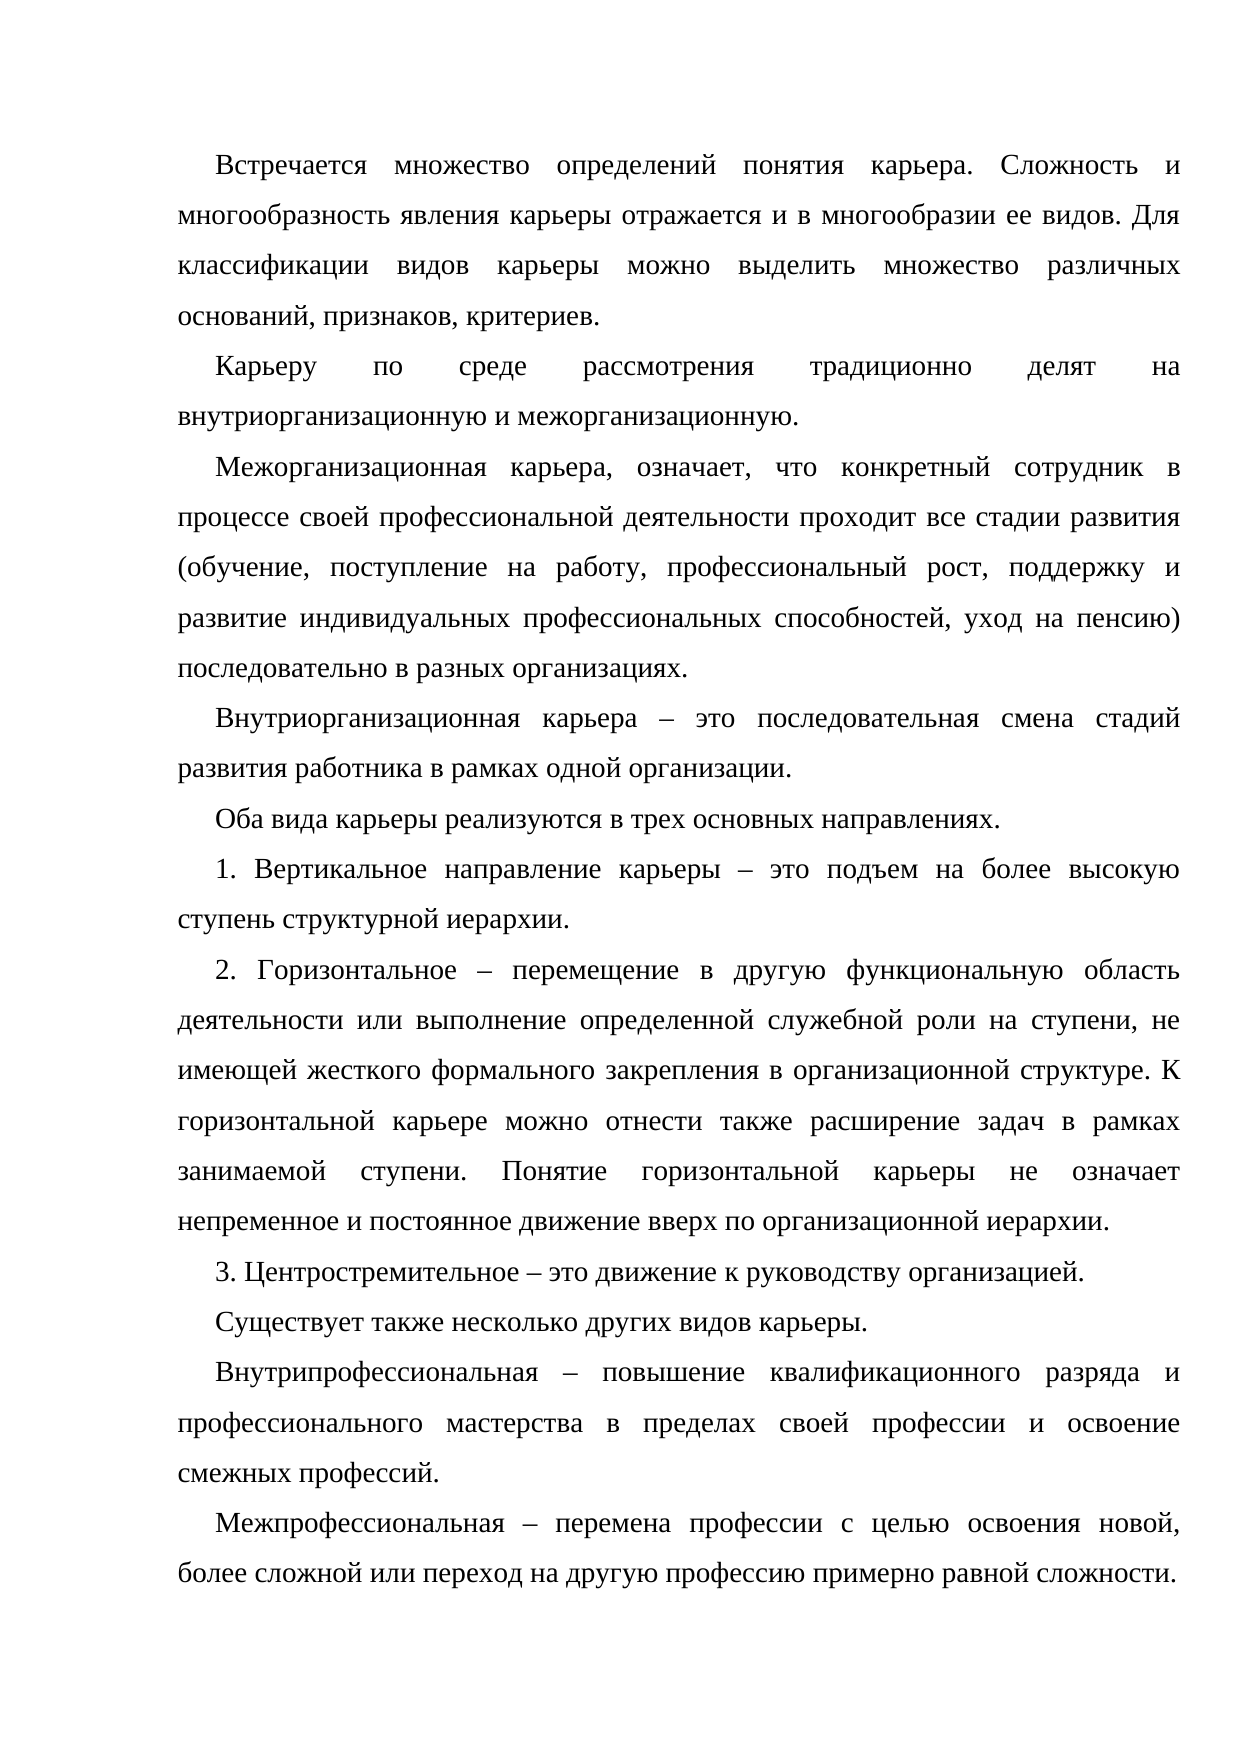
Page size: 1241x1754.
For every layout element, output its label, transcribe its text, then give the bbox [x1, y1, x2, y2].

text 3. Центростремительное – это движение к руководству организацией. [177, 1254, 1181, 1287]
text Межпрофессиональная – перемена профессии с целью освоения новой, более сложной или переход на другую профессию примерно равной сложности. [177, 1505, 1181, 1589]
text Встречается множество определений понятия карьера. Сложность и многообразность явления карьеры отражается и в многообразии ее видов. Для классификации видов карьеры можно выделить множество различных оснований, признаков, критериев. [177, 147, 1181, 331]
text 2. Горизонтальное – перемещение в другую функциональную область деятельности или выполнение определенной служебной роли на ступени, не имеющей жесткого формального закрепления в организационной структуре. К горизонтальной карьере можно отнести также расширение задач в рамках занимаемой ступени. Понятие горизонтальной карьеры не означает непременное и постоянное движение вверх по организационной иерархии. [177, 952, 1181, 1237]
text Оба вида карьеры реализуются в трех основных направлениях. [177, 801, 1181, 834]
text Внутрипрофессиональная – повышение квалификационного разряда и профессионального мастерства в пределах своей профессии и освоение смежных профессий. [177, 1354, 1181, 1488]
text Межорганизационная карьера, означает, что конкретный сотрудник в процессе своей профессиональной деятельности проходит все стадии развития (обучение, поступление на работу, профессиональный рост, поддержку и развитие индивидуальных профессиональных способностей, уход на пенсию) последовательно в разных организациях. [177, 449, 1181, 683]
text Внутриорганизационная карьера – это последовательная смена стадий развития работника в рамках одной организации. [177, 700, 1181, 784]
text Существует также несколько других видов карьеры. [177, 1304, 1181, 1338]
text Карьеру по среде рассмотрения традиционно делят на внутриорганизационную и межорганизационную. [177, 348, 1181, 432]
text 1. Вертикальное направление карьеры – это подъем на более высокую ступень структурной иерархии. [177, 851, 1181, 935]
